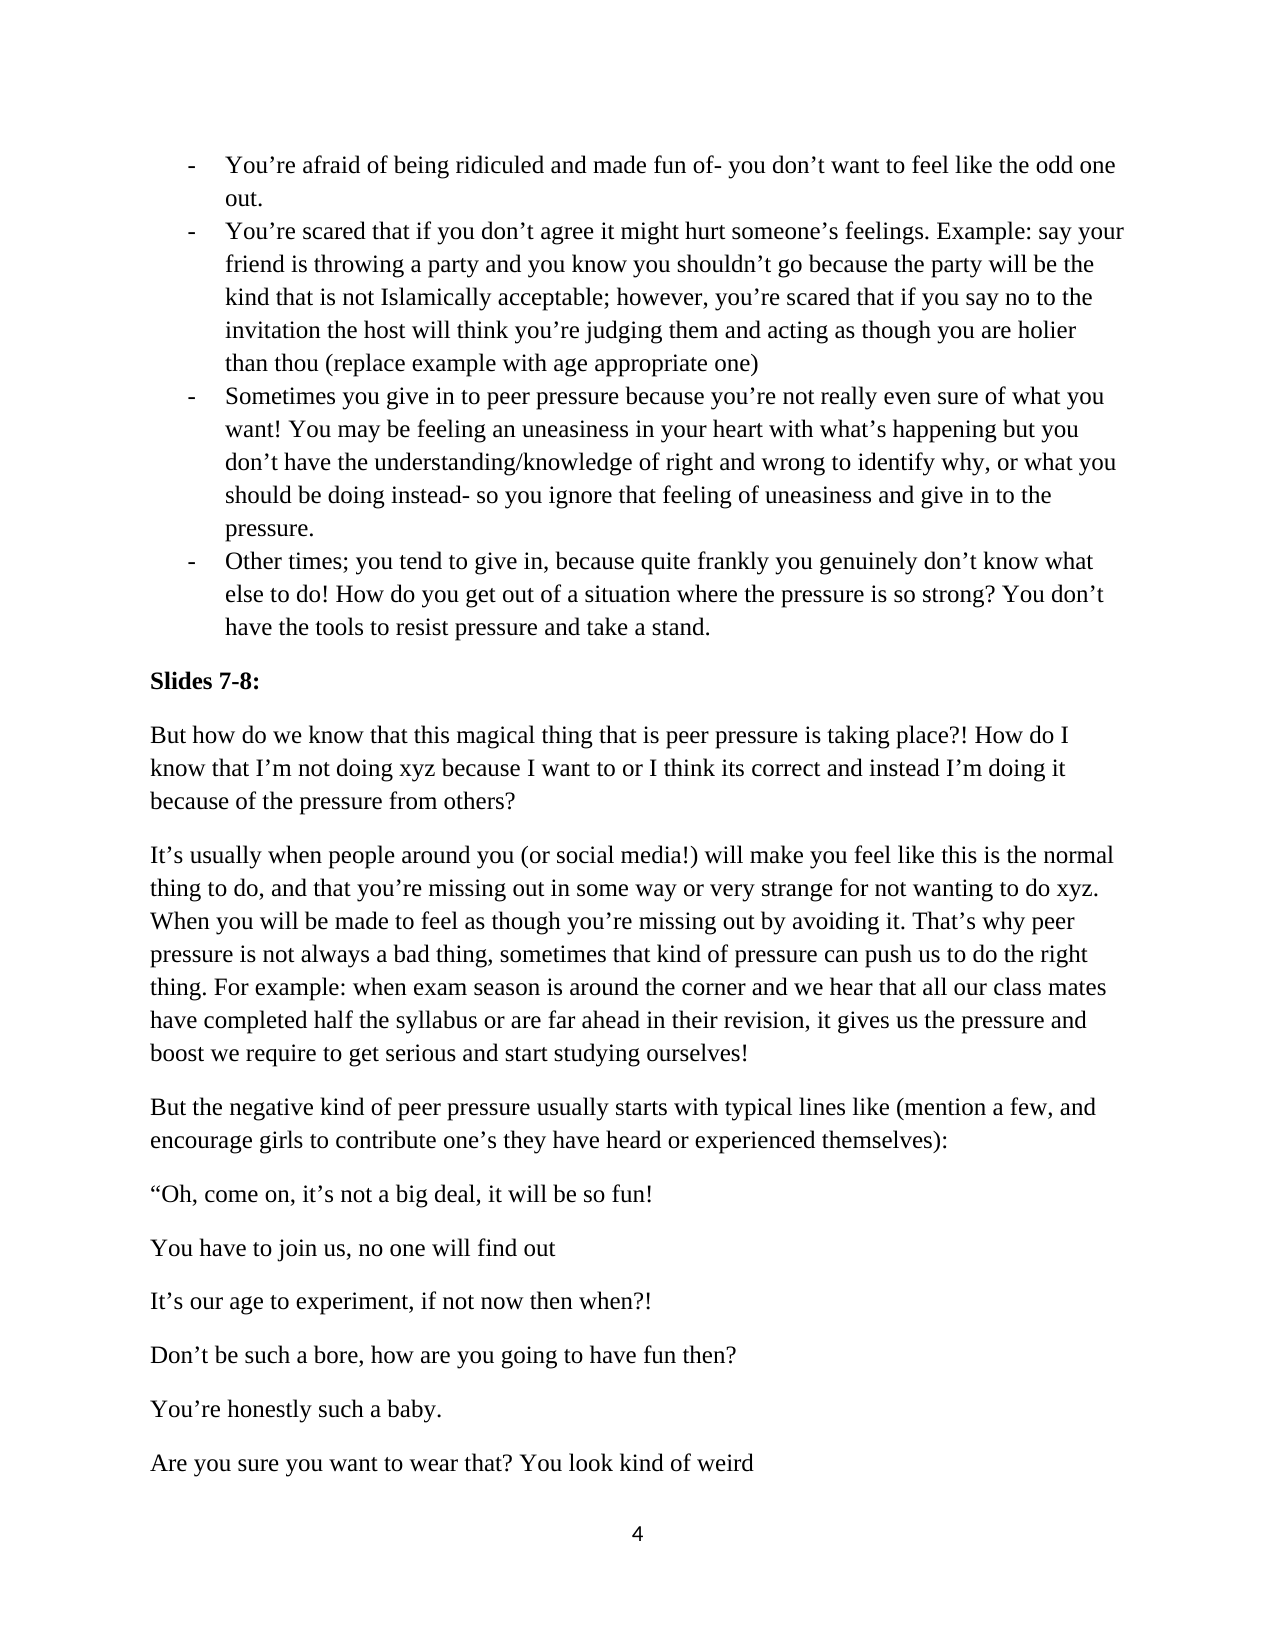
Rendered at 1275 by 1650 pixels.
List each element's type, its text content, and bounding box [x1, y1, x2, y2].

list You’re afraid of being ridiculed and made fun of- you don’t want to feel like the odd one out. [187, 150, 1125, 212]
text You’re honestly such a baby. [150, 1394, 1125, 1423]
text Don’t be such a bore, how are you going to have fun then? [150, 1340, 1125, 1369]
list Other times; you tend to give in, because quite frankly you genuinely don’t know what else to do! How do you get out of a situation where the pressure is so strong? You don’t have the tools to resist pressure and take a stand. [187, 546, 1125, 641]
text “Oh, come on, it’s not a big deal, it will be so fun! [150, 1179, 1125, 1207]
text But how do we know that this magical thing that is peer pressure is taking place?! How do I know that I’m not doing xyz because I want to or I think its correct and instead I’m doing it because of the pressure from others? [150, 720, 1125, 815]
text But the negative kind of peer pressure usually starts with typical lines like (mention a few, and encourage girls to contribute one’s they have heard or experienced themselves): [150, 1092, 1125, 1154]
text It’s usually when people around you (or social media!) will make you feel like this is the normal thing to do, and that you’re missing out in some way or very strange for not wanting to do xyz. When you will be made to feel as though you’re missing out by avoiding it. That’s why peer pressure is not always a bad thing, sometimes that kind of pressure can push us to do the right thing. For example: when exam season is around the corner and we hear that all our class mates have completed half the syllabus or are far ahead in their revision, it gives us the pressure and boost we require to get serious and start studying ourselves! [150, 840, 1125, 1067]
list Sometimes you give in to peer pressure because you’re not really even sure of what you want! You may be feeling an uneasiness in your heart with what’s happening but you don’t have the understanding/knowledge of right and wrong to identify why, or what you should be doing instead- so you ignore that feeling of uneasiness and give in to the pressure. [187, 381, 1125, 542]
text It’s our age to experiment, if not now then when?! [150, 1286, 1125, 1315]
list You’re scared that if you don’t agree it might hurt someone’s feelings. Example: say your friend is throwing a party and you know you shouldn’t go because the party will be the kind that is not Islamically acceptable; however, you’re scared that if you say no to the invitation the host will think you’re judging them and acting as though you are holier than thou (replace example with age appropriate one) [187, 216, 1125, 377]
text Are you sure you want to wear that? You look kind of weird [150, 1448, 1125, 1477]
text Slides 7-8: [150, 666, 1125, 695]
text You have to join us, no one will find out [150, 1233, 1125, 1261]
